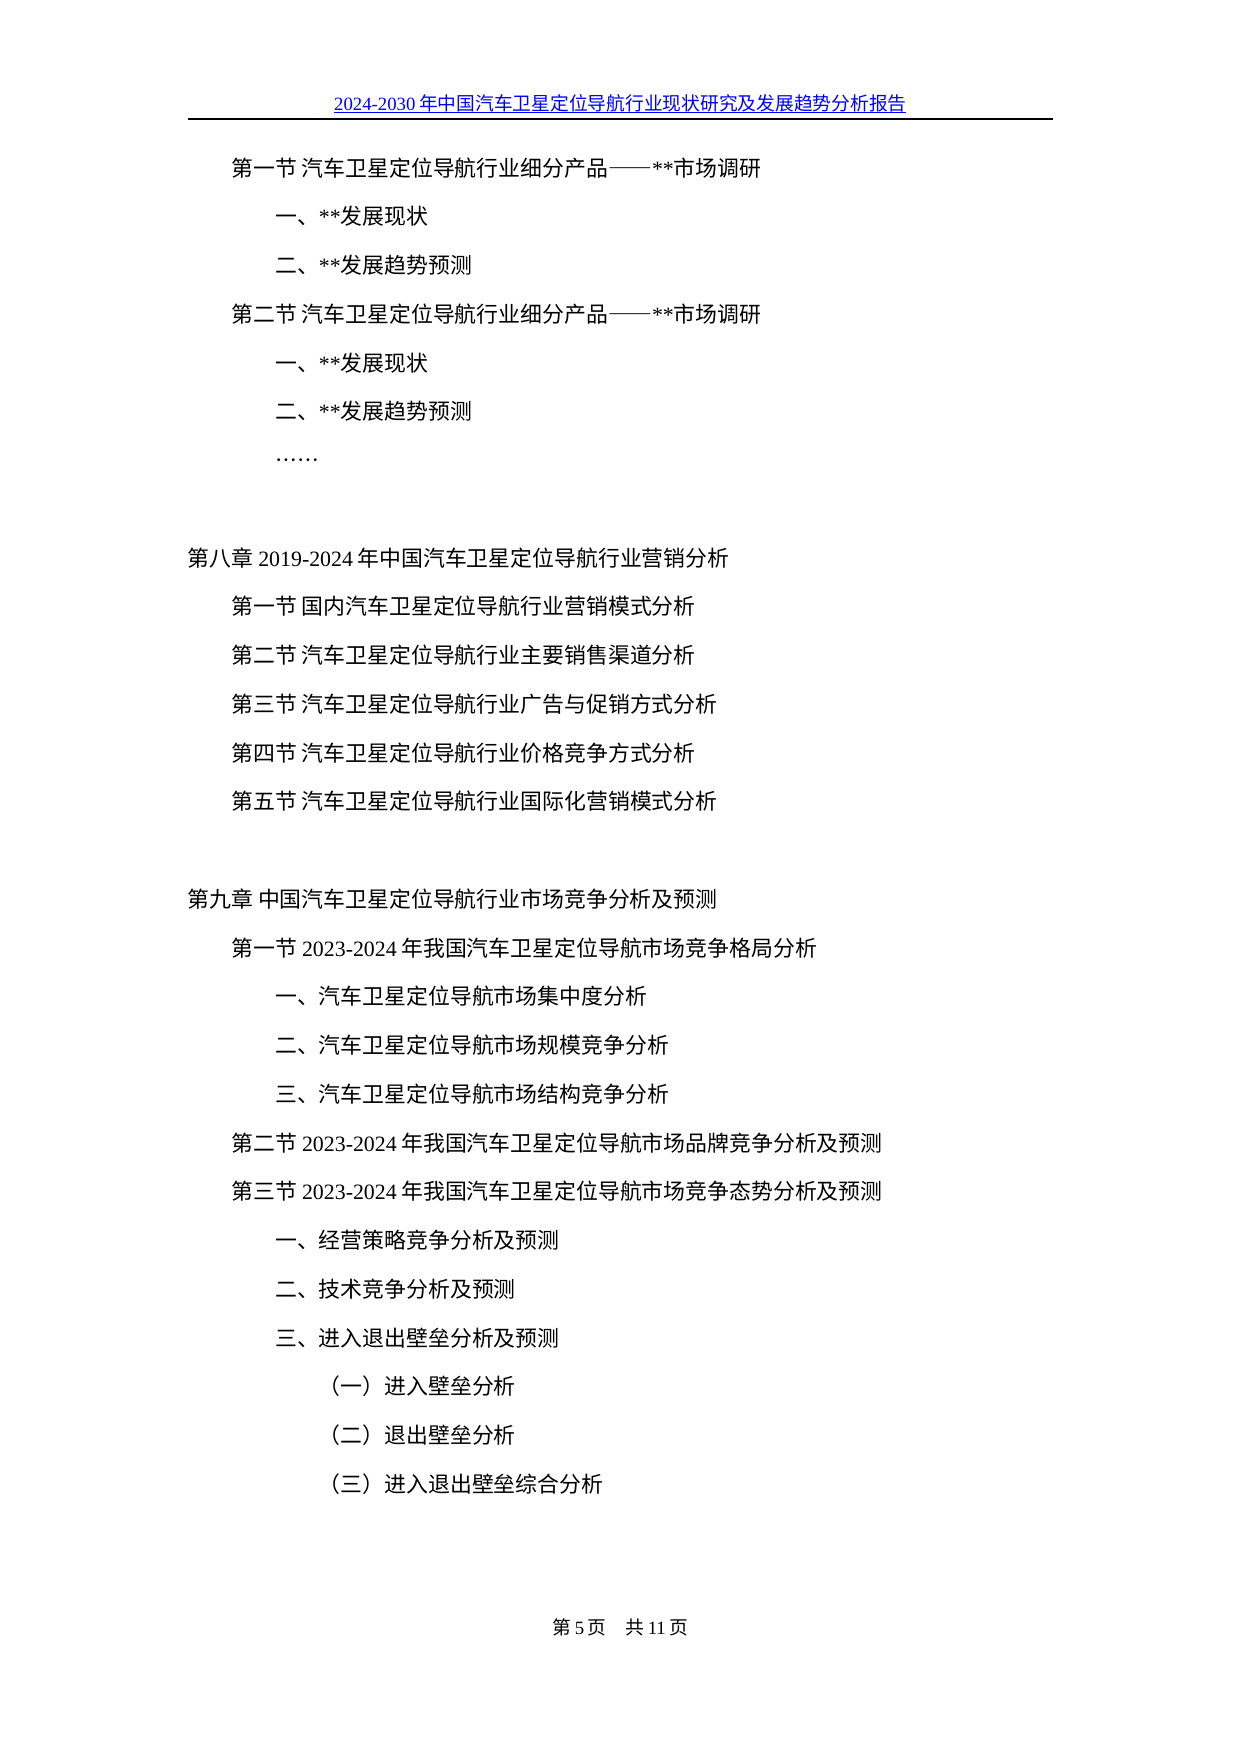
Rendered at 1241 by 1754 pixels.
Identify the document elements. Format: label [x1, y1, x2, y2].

text [187, 150, 1053, 1499]
